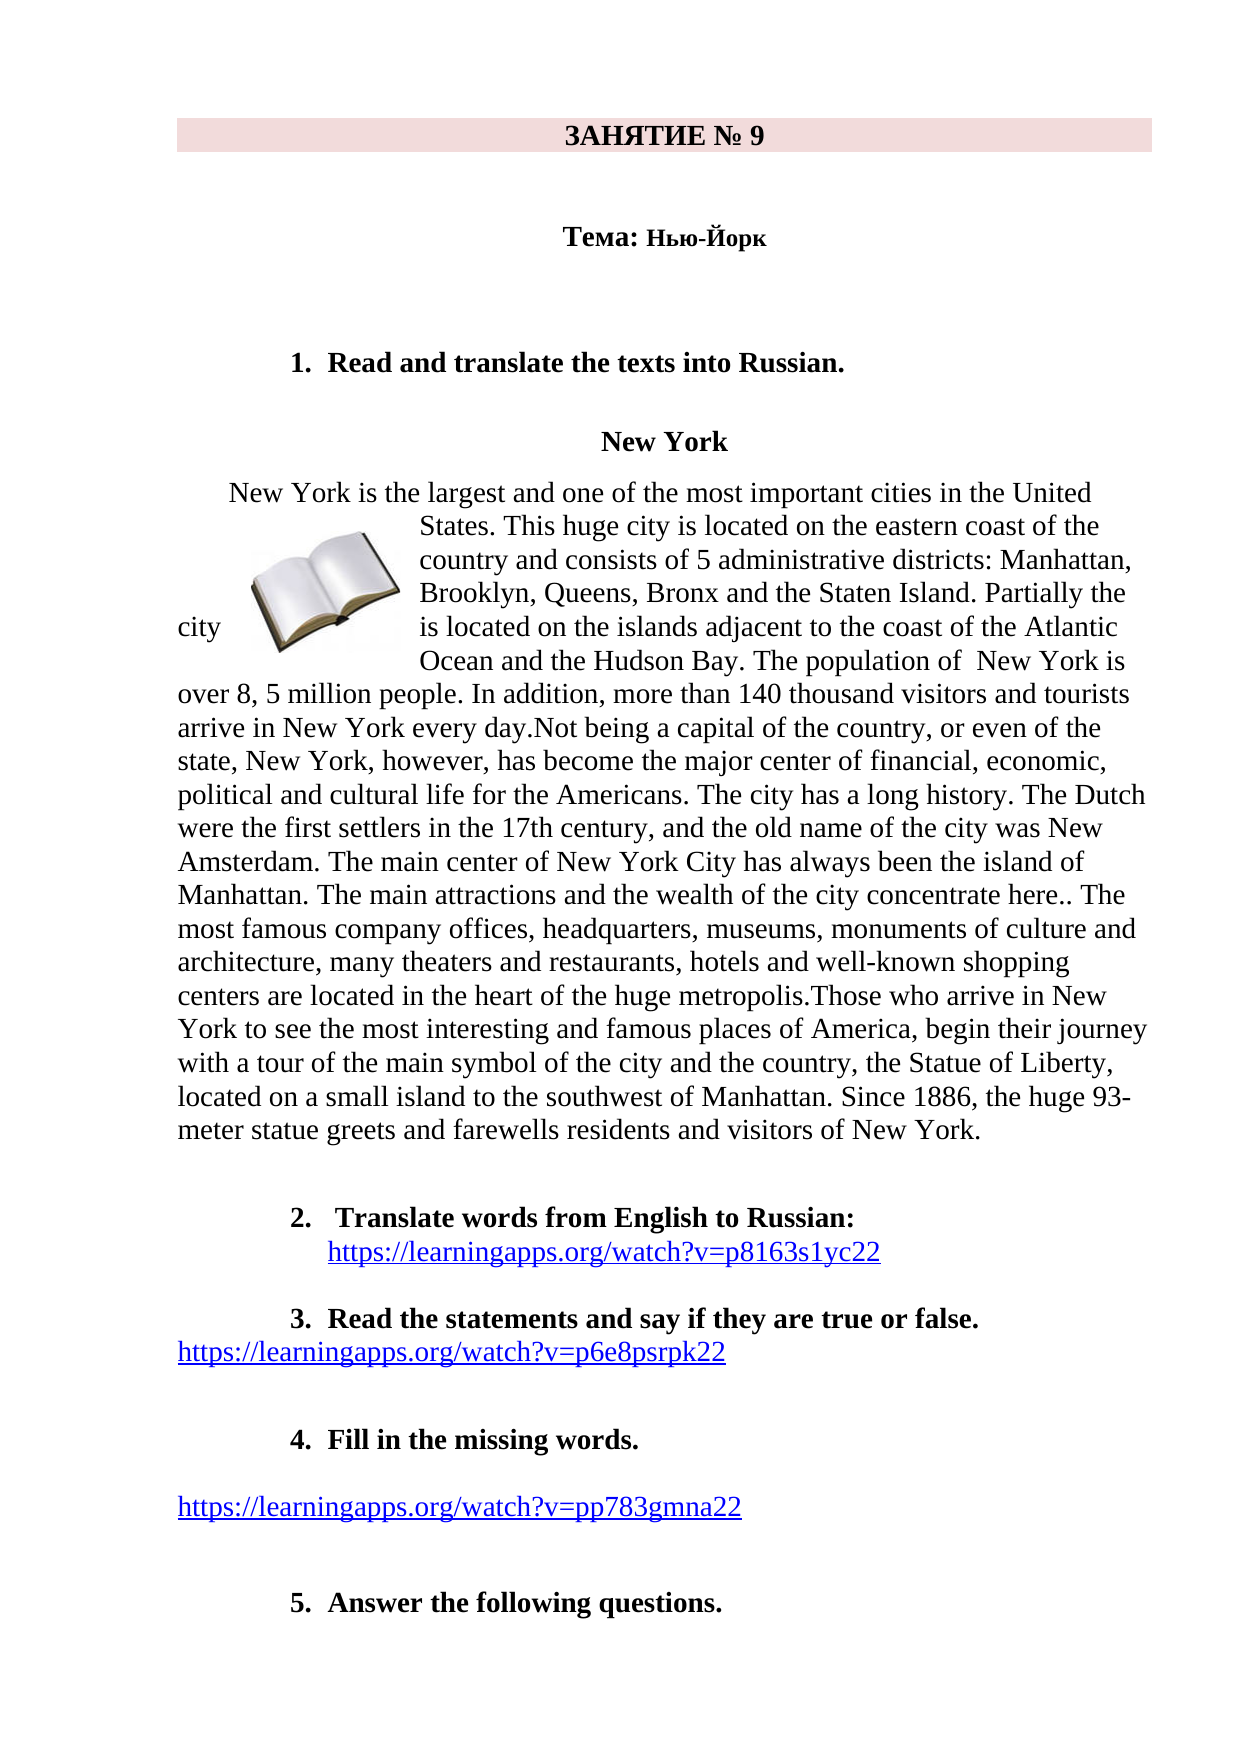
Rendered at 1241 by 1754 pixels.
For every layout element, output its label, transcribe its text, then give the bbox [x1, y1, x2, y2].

text Тема: Нью-Йорк [177, 219, 1152, 252]
text ЗАНЯТИЕ № 9 [177, 118, 1152, 152]
list Translate words from English to Russian: https://learningapps.org/watch?v=p8163s1yc22 [290, 1200, 1152, 1267]
list Read and translate the texts into Russian. [290, 345, 1152, 379]
text https://learningapps.org/watch?v=p6e8psrpk22 [177, 1334, 1152, 1368]
picture [251, 531, 401, 653]
text New York is the largest and one of the most important cities in the United States. This huge city is located on the eastern coast of the country and consists of 5 administrative districts: Manhattan, Brooklyn, Queens, Bronx and the Staten Island. Partially the city is located on the islands adjacent to the coast of the Atlantic Ocean and the Hudson Bay. The population of New York is over 8, 5 million people. In addition, more than 140 thousand visitors and tourists arrive in New York every day.Not being a capital of the country, or even of the state, New York, however, has become the major center of financial, economic, political and cultural life for the Americans. The city has a long history. The Dutch were the first settlers in the 17th century, and the old name of the city was New Amsterdam. The main center of New York City has always been the island of Manhattan. The main attractions and the wealth of the city concentrate here.. The most famous company offices, headquarters, museums, monuments of culture and architecture, many theaters and restaurants, hotels and well-known shopping centers are located in the heart of the huge metropolis.Those who arrive in New York to see the most interesting and famous places of America, begin their journey with a tour of the main symbol of the city and the country, the Statue of Liberty, located on a small island to the southwest of Manhattan. Since 1886, the huge 93-meter statue greets and farewells residents and visitors of New York. [177, 475, 1152, 1146]
list Answer the following questions. [290, 1586, 1152, 1619]
list Read the statements and say if they are true or false. [290, 1301, 1152, 1334]
text https://learningapps.org/watch?v=pp783gmna22 [177, 1489, 1152, 1523]
list Fill in the missing words. [290, 1422, 1152, 1456]
text New York [177, 424, 1152, 458]
